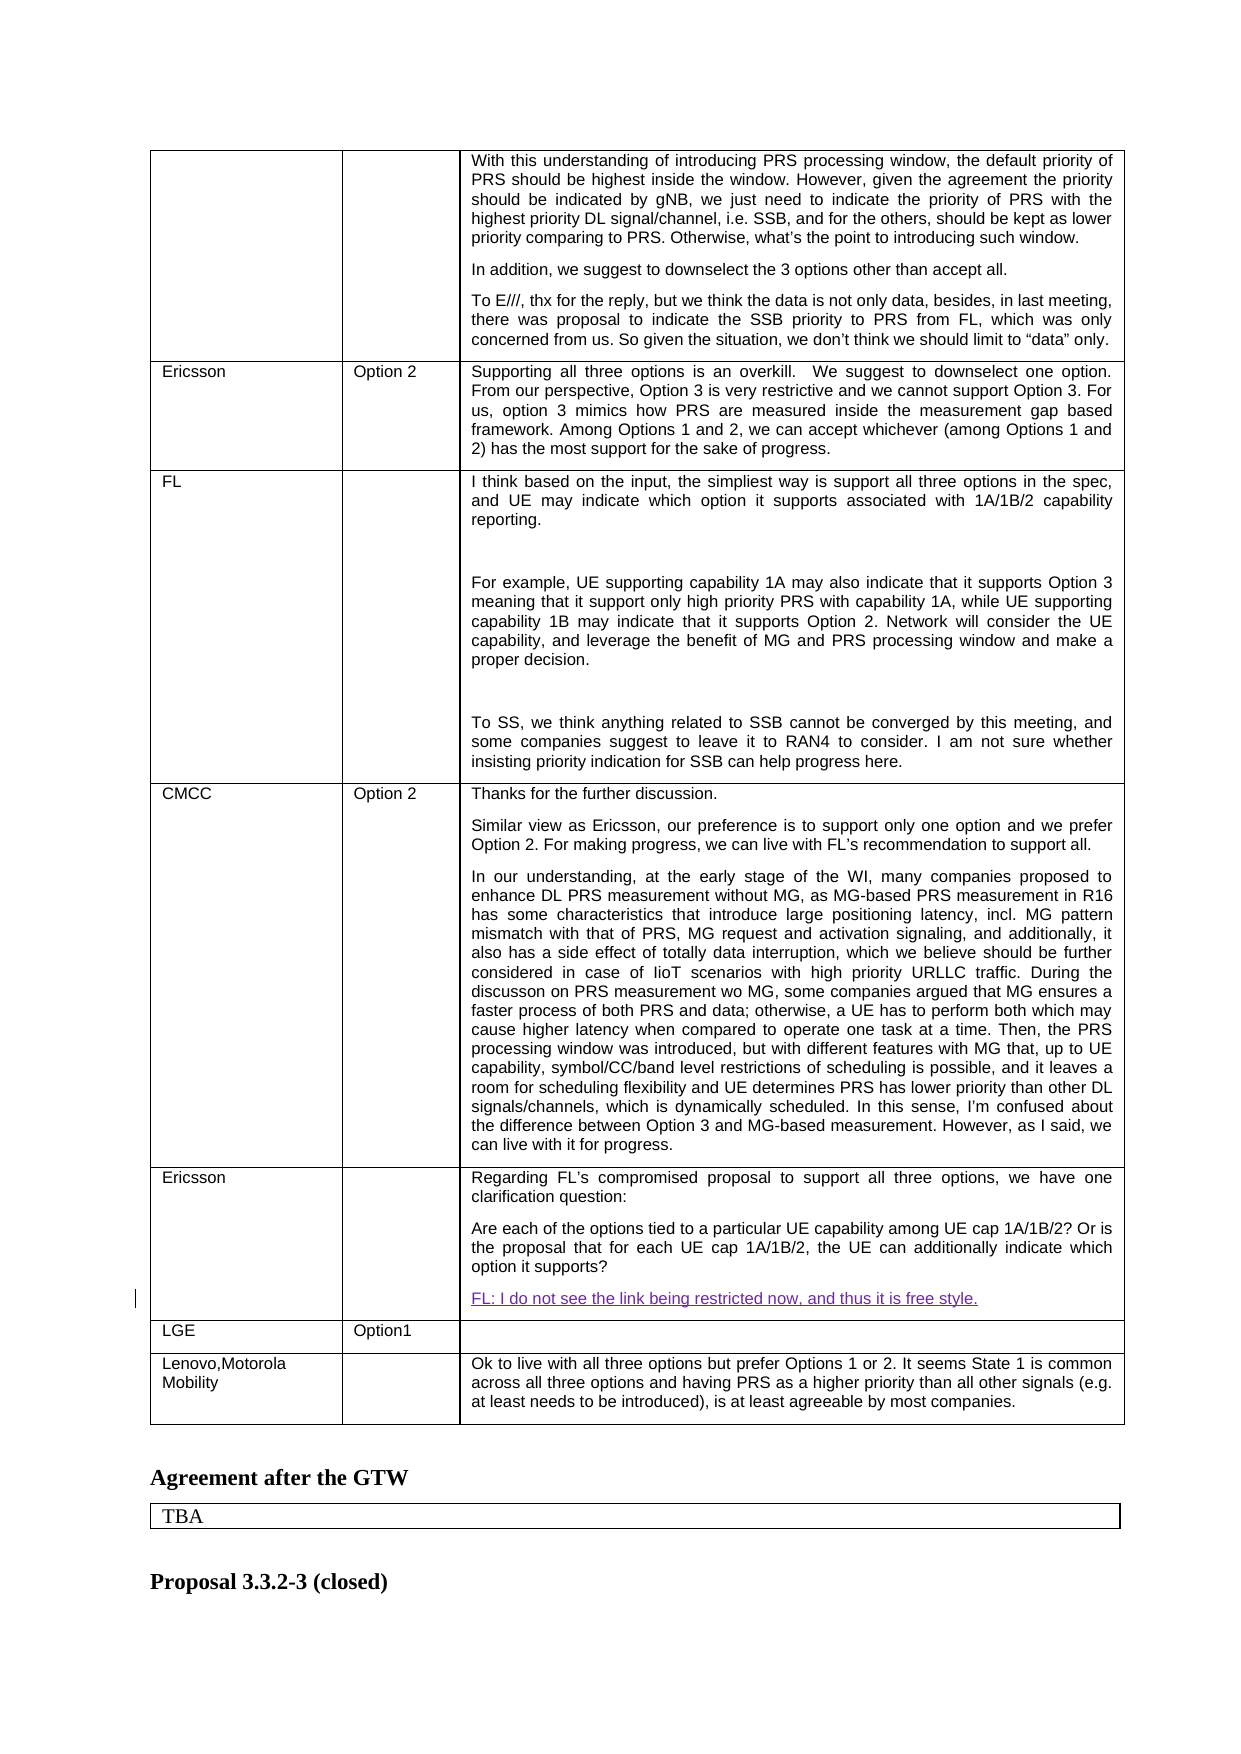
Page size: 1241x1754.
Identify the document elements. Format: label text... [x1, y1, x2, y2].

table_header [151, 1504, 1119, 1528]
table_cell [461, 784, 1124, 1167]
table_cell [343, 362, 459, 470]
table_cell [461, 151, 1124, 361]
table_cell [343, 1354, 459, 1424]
text Proposal 3.3.2-3 (closed) [150, 1568, 1120, 1594]
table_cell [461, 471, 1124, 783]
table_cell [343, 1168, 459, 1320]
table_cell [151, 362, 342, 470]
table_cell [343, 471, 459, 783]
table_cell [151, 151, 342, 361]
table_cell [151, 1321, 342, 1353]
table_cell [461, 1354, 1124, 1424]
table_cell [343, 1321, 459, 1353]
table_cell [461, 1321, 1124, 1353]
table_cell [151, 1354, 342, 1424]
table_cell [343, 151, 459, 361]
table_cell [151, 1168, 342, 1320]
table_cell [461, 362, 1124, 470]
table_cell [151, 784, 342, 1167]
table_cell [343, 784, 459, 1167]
subtitle Agreement after the GTW [150, 1464, 1120, 1490]
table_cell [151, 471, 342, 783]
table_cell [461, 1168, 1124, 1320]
